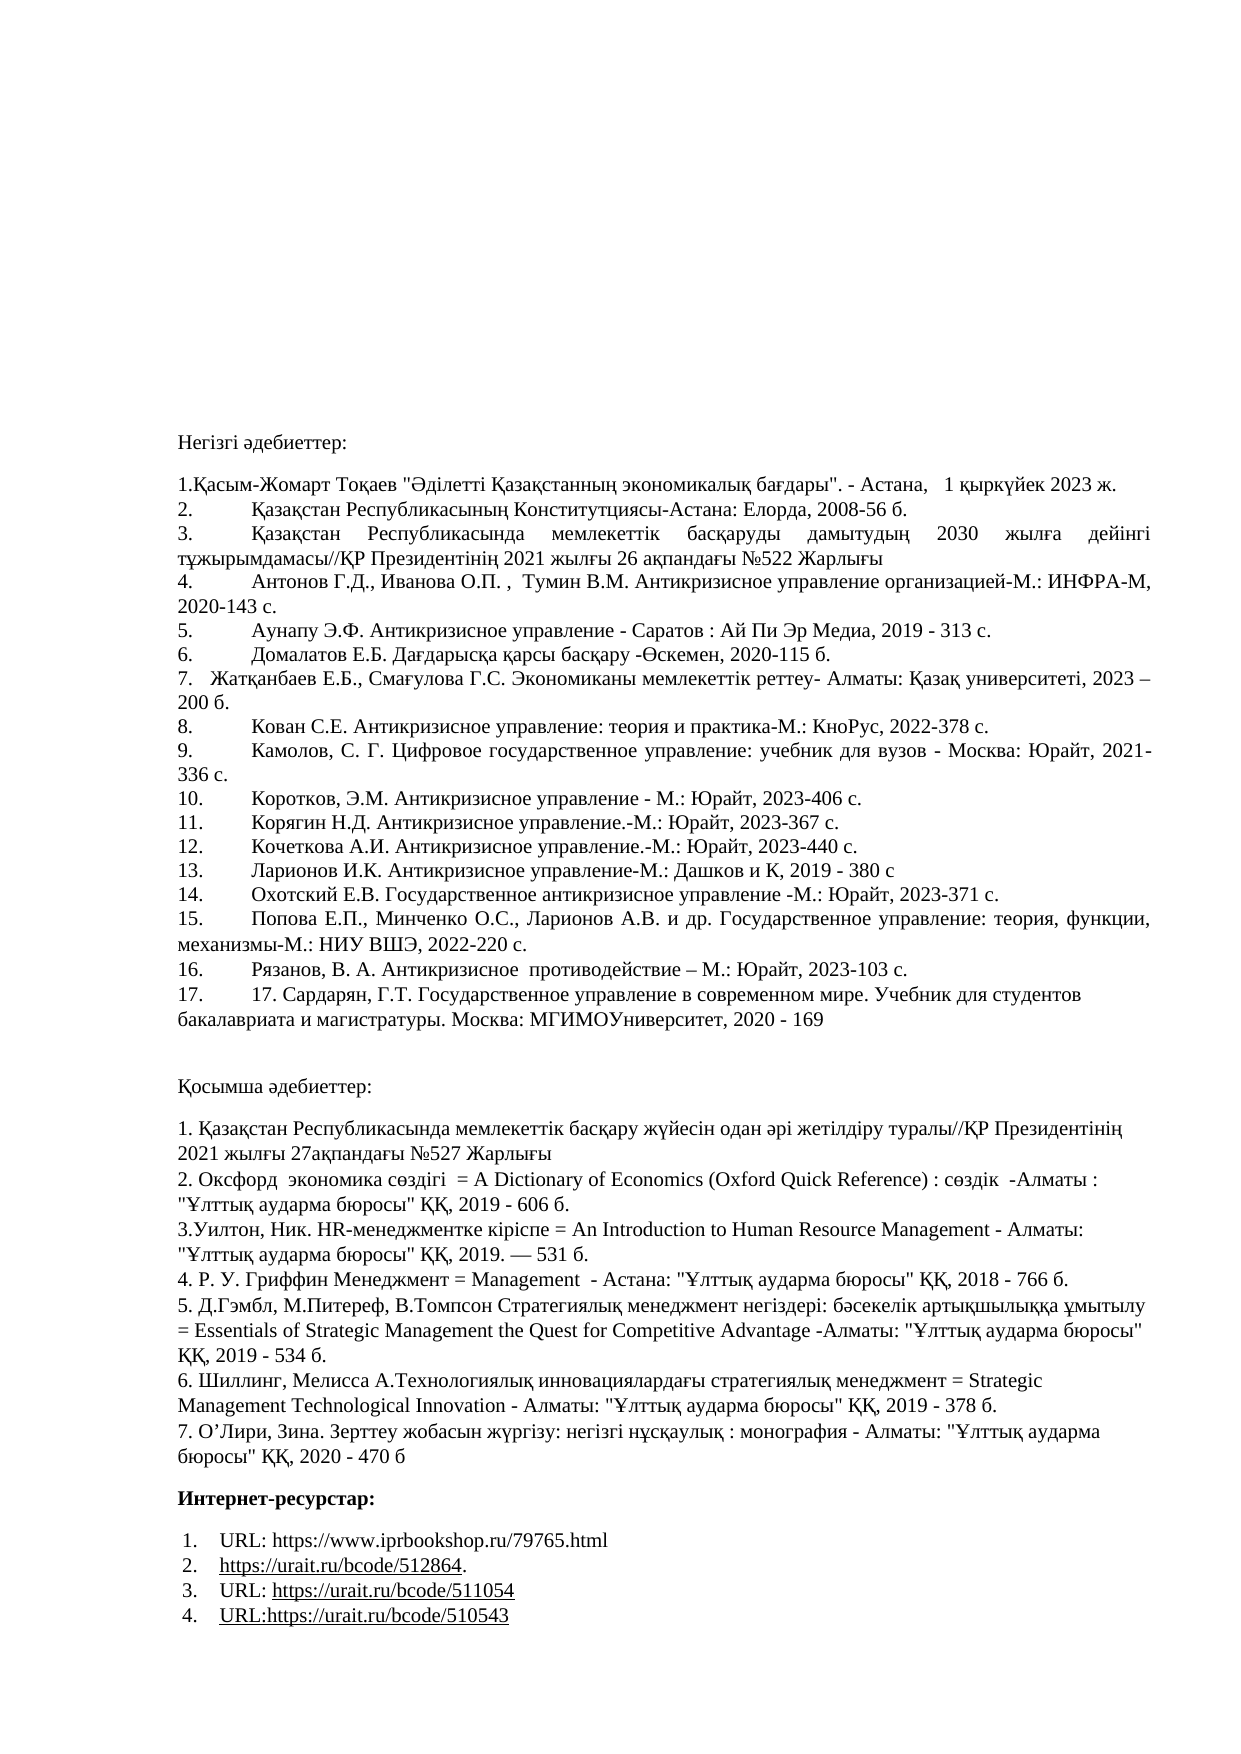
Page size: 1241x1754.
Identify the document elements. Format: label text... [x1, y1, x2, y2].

list Попова Е.П., Минченко О.С., Ларионов А.В. и др. Государственное управление: теория, функции, механизмы-М.: НИУ ВШЭ, 2022-220 с. [177, 906, 1152, 956]
text 2. Оксфорд экономика сөздігі = A Dictionary of Economics (Oxford Quick Reference) : сөздік -Алматы : "Ұлттық аударма бюросы" ҚҚ, 2019 - 606 б. [177, 1167, 1152, 1216]
text 6. Шиллинг, Мелисса А.Технологиялық инновациялардағы стратегиялық менеджмент = Strategic Management Technological Innovation - Алматы: "Ұлттық аударма бюросы" ҚҚ, 2019 - 378 б. [177, 1368, 1152, 1417]
text Интернет-ресурстар: [177, 1486, 1152, 1510]
list Домалатов Е.Б. Дағдарысқа қарсы басқару -Өскемен, 2020-115 б. [177, 642, 1152, 666]
list Аунапу Э.Ф. Антикризисное управление - Саратов : Ай Пи Эр Медиа, 2019 - 313 c. [177, 618, 1152, 642]
list Антонов Г.Д., Иванова О.П. , Тумин В.М. Антикризисное управление организацией-М.: ИНФРА-М, 2020-143 с. [177, 569, 1152, 618]
list Кован С.Е. Антикризисное управление: теория и практика-М.: КноРус, 2022-378 с. [177, 714, 1152, 738]
list URL: https://www.iprbookshop.ru/79765.html [182, 1528, 1152, 1552]
text 5. Д.Гэмбл, М.Питереф, В.Томпсон Стратегиялық менеджмент негіздері: бәсекелік артықшылыққа ұмытылу = Essentials of Strategic Management the Quest for Competitive Advantage -Алматы: "Ұлттық аударма бюросы" ҚҚ, 2019 - 534 б. [177, 1293, 1152, 1367]
list Камолов, С. Г. Цифровое государственное управление: учебник для вузов - Москва: Юрайт, 2021- 336 с. [177, 738, 1152, 786]
list Рязанов, В. А. Антикризисное противодействие – М.: Юрайт, 2023-103 с. [177, 957, 1152, 981]
list Кочеткова А.И. Антикризисное управление.-М.: Юрайт, 2023-440 с. [177, 834, 1152, 858]
list Жатқанбаев Е.Б., Смағулова Г.С. Экономиканы мемлекеттік реттеу- Алматы: Қазақ университеті, 2023 – 200 б. [177, 666, 1152, 714]
list Коротков, Э.М. Антикризисное управление - М.: Юрайт, 2023-406 с. [177, 786, 1152, 810]
list 1.Қасым-Жомарт Тоқаев "Әділетті Қазақстанның экономикалық бағдары". - Астана, 1 қыркүйек 2023 ж. [177, 472, 1152, 496]
list Қазақстан Республикасының Конститутциясы-Астана: Елорда, 2008-56 б. [177, 497, 1152, 521]
text 4. Р. У. Гриффин Менеджмент = Management - Астана: "Ұлттық аударма бюросы" ҚҚ, 2018 - 766 б. [177, 1267, 1152, 1291]
text 7. О’Лири, Зина. Зерттеу жобасын жүргізу: негізгі нұсқаулық : монография - Алматы: "Ұлттық аударма бюросы" ҚҚ, 2020 - 470 б [177, 1419, 1152, 1468]
text Негізгі әдебиеттер: [177, 430, 1152, 454]
list URL: https://urait.ru/bcode/511054 [182, 1578, 1152, 1602]
list URL:https://urait.ru/bcode/510543 [182, 1603, 1152, 1627]
text 3.Уилтон, Ник. HR-менеджментке кіріспе = An Introduction to Human Resource Management - Алматы: "Ұлттық аударма бюросы" ҚҚ, 2019. — 531 б. [177, 1217, 1152, 1266]
text 1. Қазақстан Республикасында мемлекеттік басқару жүйесін одан әрі жетілдіру туралы//ҚР Президентінің 2021 жылғы 27ақпандағы №527 Жарлығы [177, 1116, 1152, 1165]
list Корягин Н.Д. Антикризисное управление.-М.: Юрайт, 2023-367 с. [177, 810, 1152, 834]
list Қазақстан Республикасында мемлекеттік басқаруды дамытудың 2030 жылға дейінгі тұжырымдамасы//ҚР Президентінің 2021 жылғы 26 ақпандағы №522 Жарлығы [177, 521, 1152, 569]
list Охотский Е.В. Государственное антикризисное управление -М.: Юрайт, 2023-371 с. [177, 882, 1152, 906]
list 17. Сардарян, Г.Т. Государственное управление в современном мире. Учебник для студентов бакалавриата и магистратуры. Москва: МГИМОУниверситет, 2020 - 169 [177, 982, 1152, 1031]
text Қосымша әдебиеттер: [177, 1074, 1152, 1098]
list Ларионов И.К. Антикризисное управление-М.: Дашков и К, 2019 - 380 c [177, 858, 1152, 882]
list https://urait.ru/bcode/512864. [182, 1553, 1152, 1577]
